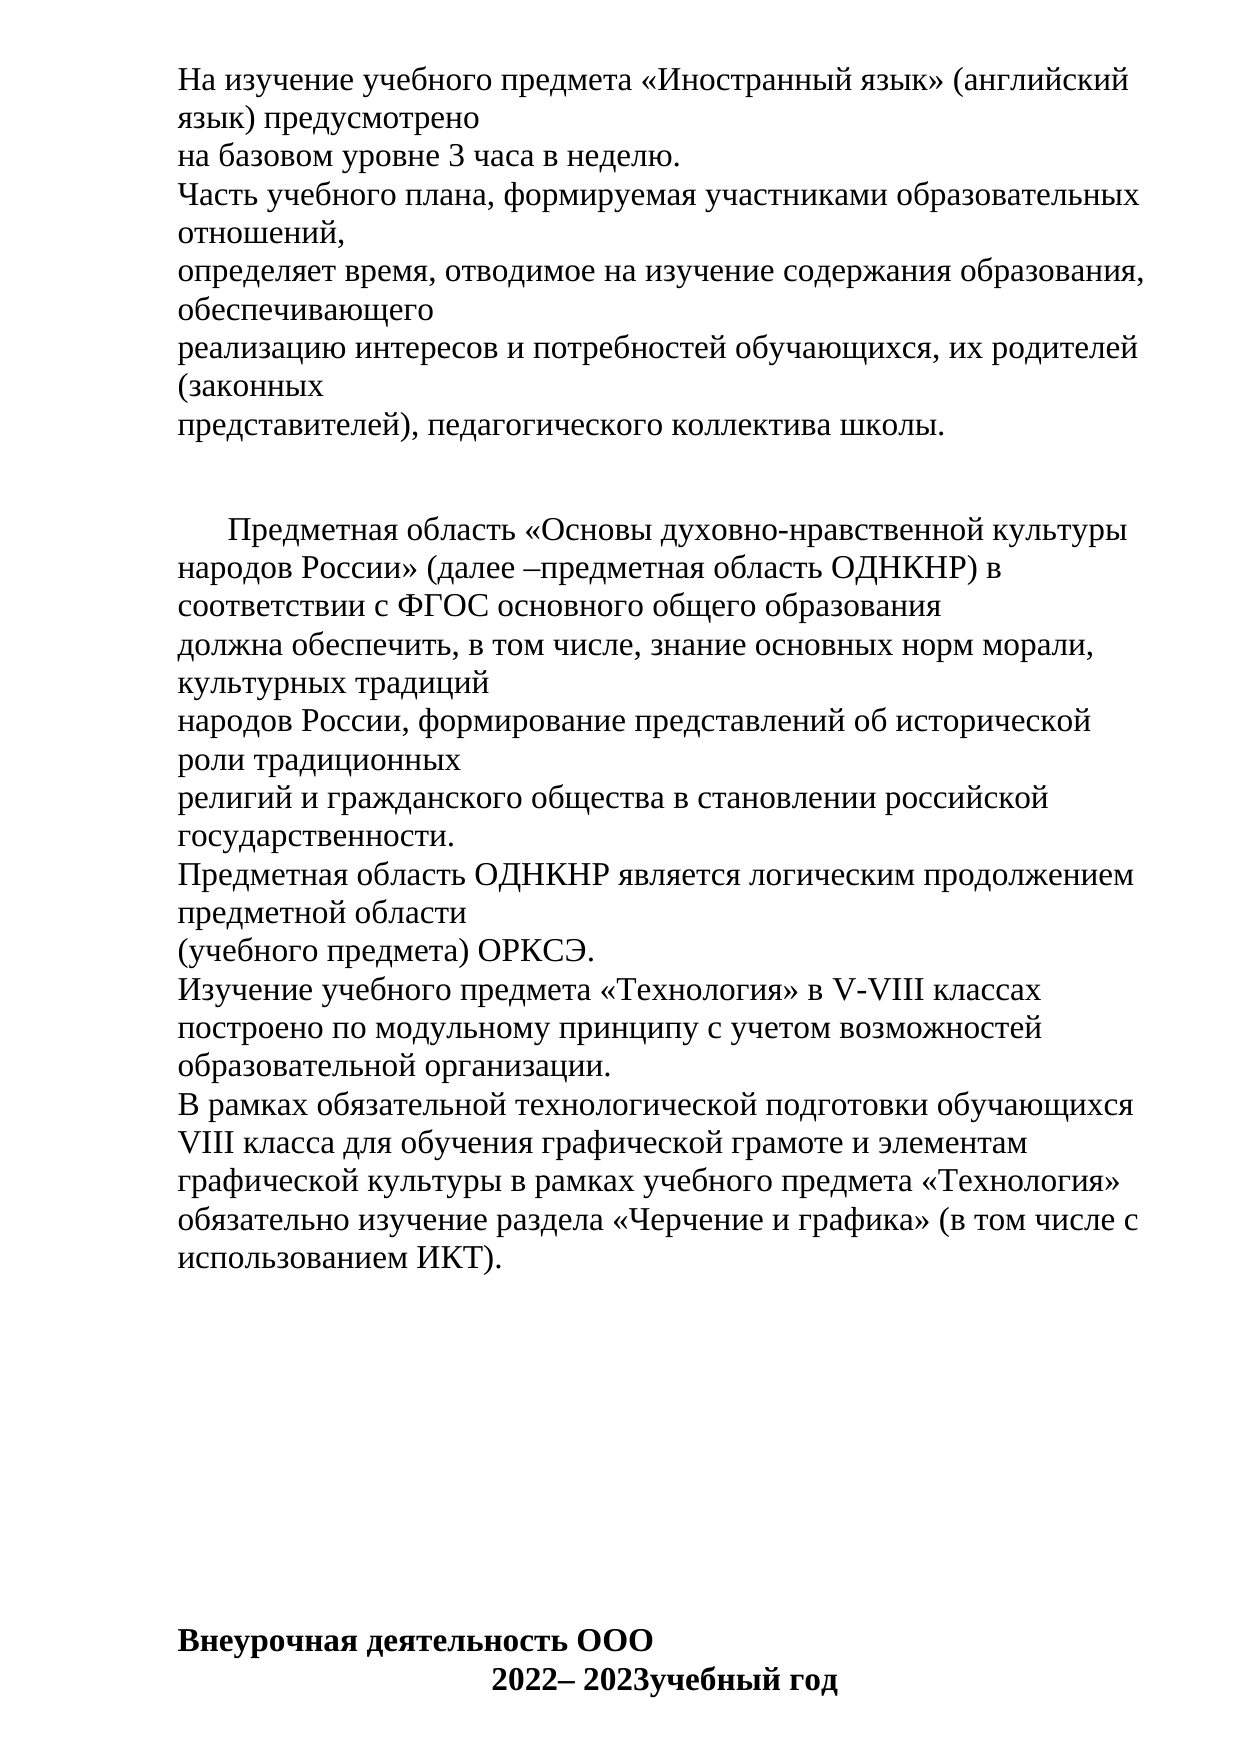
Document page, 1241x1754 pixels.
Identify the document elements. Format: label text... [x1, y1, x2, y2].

text реализацию интересов и потребностей обучающихся, их родителей (законных [177, 327, 1152, 404]
text Предметная область ОДНКНР является логическим продолжением предметной области [177, 854, 1152, 930]
text (учебного предмета) ОРКСЭ. [177, 930, 1152, 969]
text определяет время, отводимое на изучение содержания образования, обеспечивающего [177, 251, 1152, 327]
text Предметная область «Основы духовно-нравственной культуры народов России» (далее –предметная область ОДНКНР) в соответствии с ФГОС основного общего образования [177, 509, 1152, 624]
text на базовом уровне 3 часа в неделю. [177, 136, 1152, 174]
text представителей), педагогического коллектива школы. [177, 404, 1152, 442]
text Внеурочная деятельность ООО [177, 1620, 1152, 1659]
text Часть учебного плана, формируемая участниками образовательных отношений, [177, 174, 1152, 251]
text религий и гражданского общества в становлении российской государственности. [177, 777, 1152, 854]
text В рамках обязательной технологической подготовки обучающихся VIII класса для обучения графической грамоте и элементам графической культуры в рамках учебного предмета «Технология» обязательно изучение раздела «Черчение и графика» (в том числе с использованием ИКТ). [177, 1084, 1152, 1275]
text На изучение учебного предмета «Иностранный язык» (английский язык) предусмотрено [177, 59, 1152, 136]
text должна обеспечить, в том числе, знание основных норм морали, культурных традиций [177, 624, 1152, 700]
text Изучение учебного предмета «Технология» в V-VIII классах построено по модульному принципу с учетом возможностей образовательной организации. [177, 969, 1152, 1084]
text 2022– 2023учебный год [177, 1659, 1152, 1697]
text народов России, формирование представлений об исторической роли традиционных [177, 700, 1152, 777]
